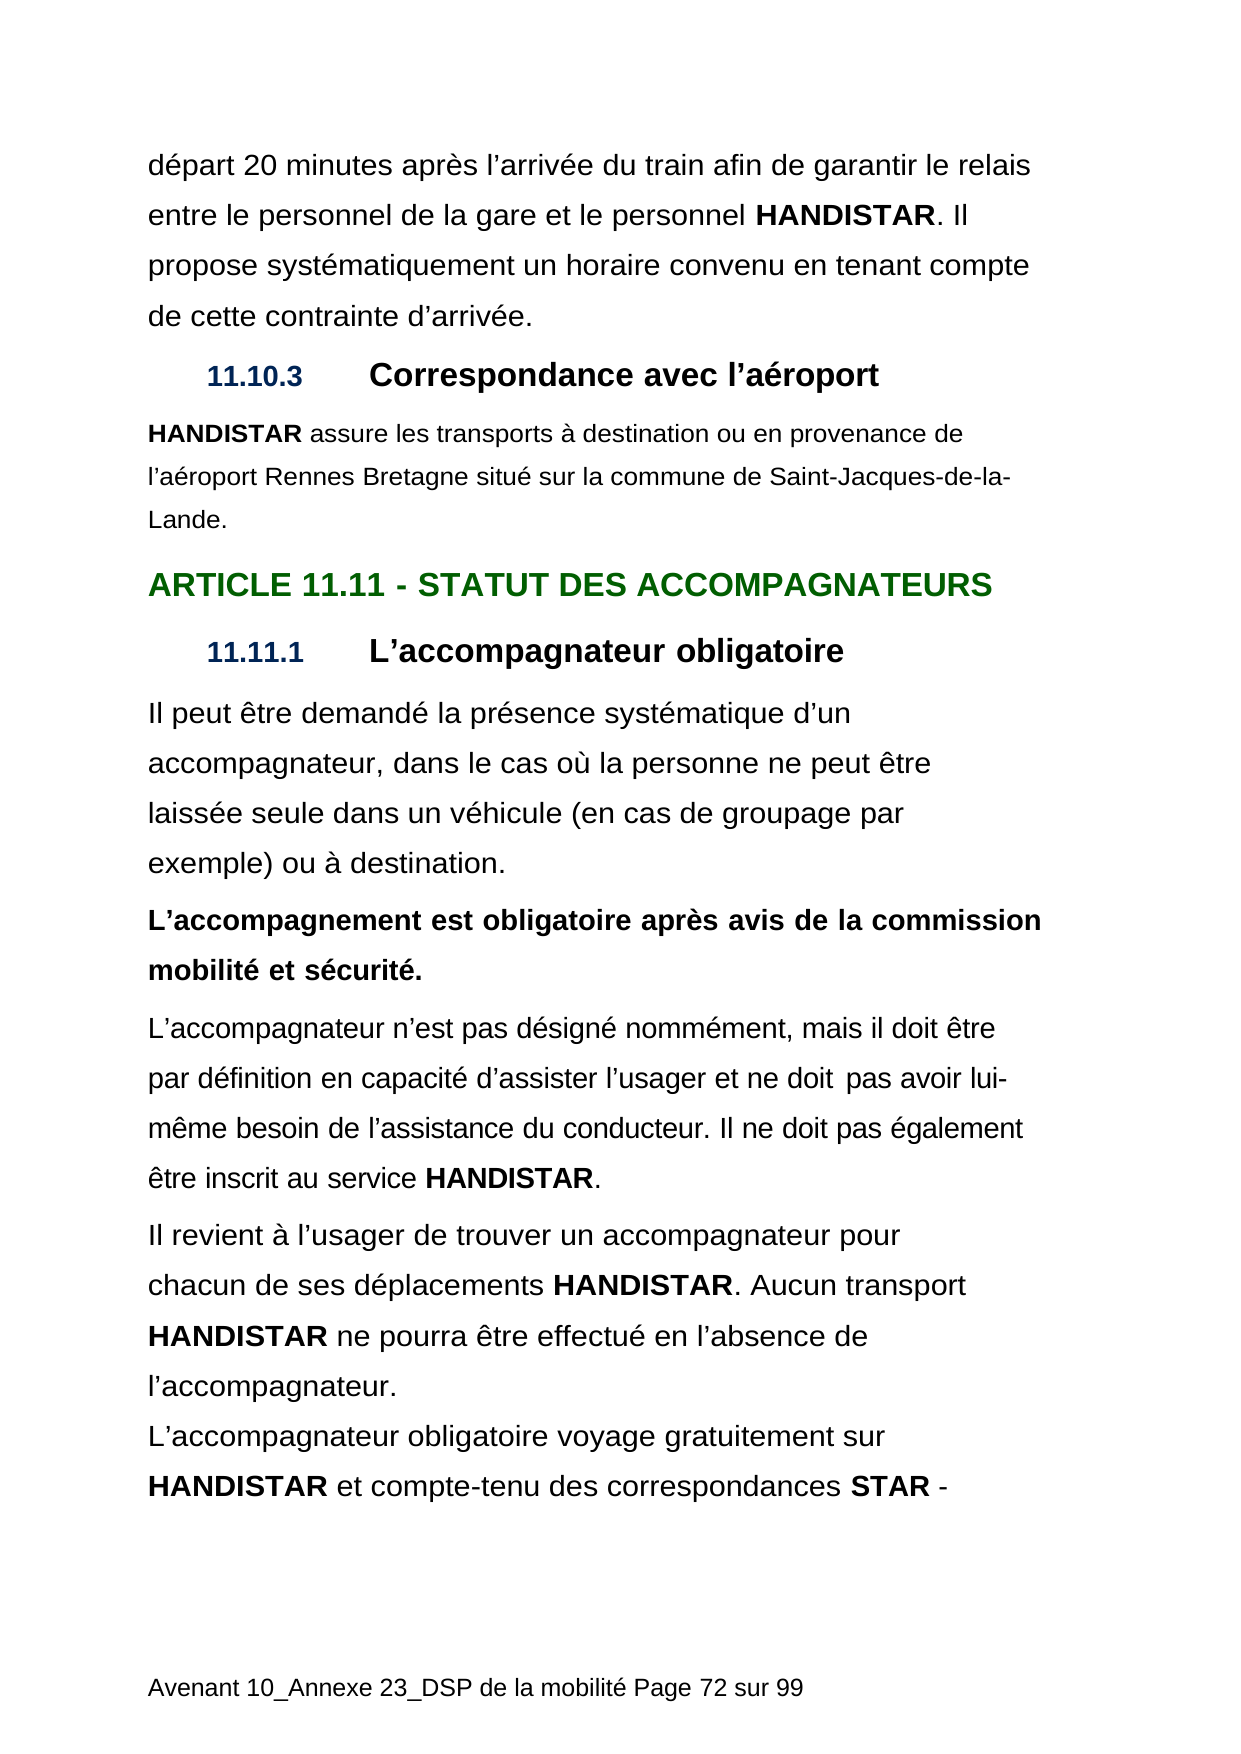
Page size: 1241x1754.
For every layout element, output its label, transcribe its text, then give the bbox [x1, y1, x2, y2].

subtitle L’accompagnement est obligatoire après avis de la commission mobilité et sécurité. [148, 903, 1093, 987]
subtitle ARTICLE 11.11 - STATUT DES ACCOMPAGNATEURS [148, 565, 1093, 604]
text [148, 148, 1034, 332]
text L’accompagnateur n’est pas désigné nommément, mais il doit être par définition en capacité d’assister l’usager et ne doit pas avoir lui-même besoin de l’assistance du conducteur. Il ne doit pas également être inscrit au service HANDISTAR. [148, 1011, 1034, 1195]
subtitle Correspondance avec l’aéroport [207, 355, 1093, 393]
text HANDISTAR assure les transports à destination ou en provenance de l’aéroport Rennes Bretagne situé sur la commune de Saint-Jacques-de-la-Lande. [148, 419, 1034, 534]
subtitle L’accompagnateur obligatoire [207, 631, 1093, 670]
text Il revient à l’usager de trouver un accompagnateur pour chacun de ses déplacements HANDISTAR. Aucun transport HANDISTAR ne pourra être effectué en l’absence de l’accompagnateur. [148, 1218, 994, 1402]
text Il peut être demandé la présence systématique d’un accompagnateur, dans le cas où la personne ne peut être laissée seule dans un véhicule (en cas de groupage par exemple) ou à destination. [148, 696, 1034, 880]
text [148, 1419, 1034, 1503]
